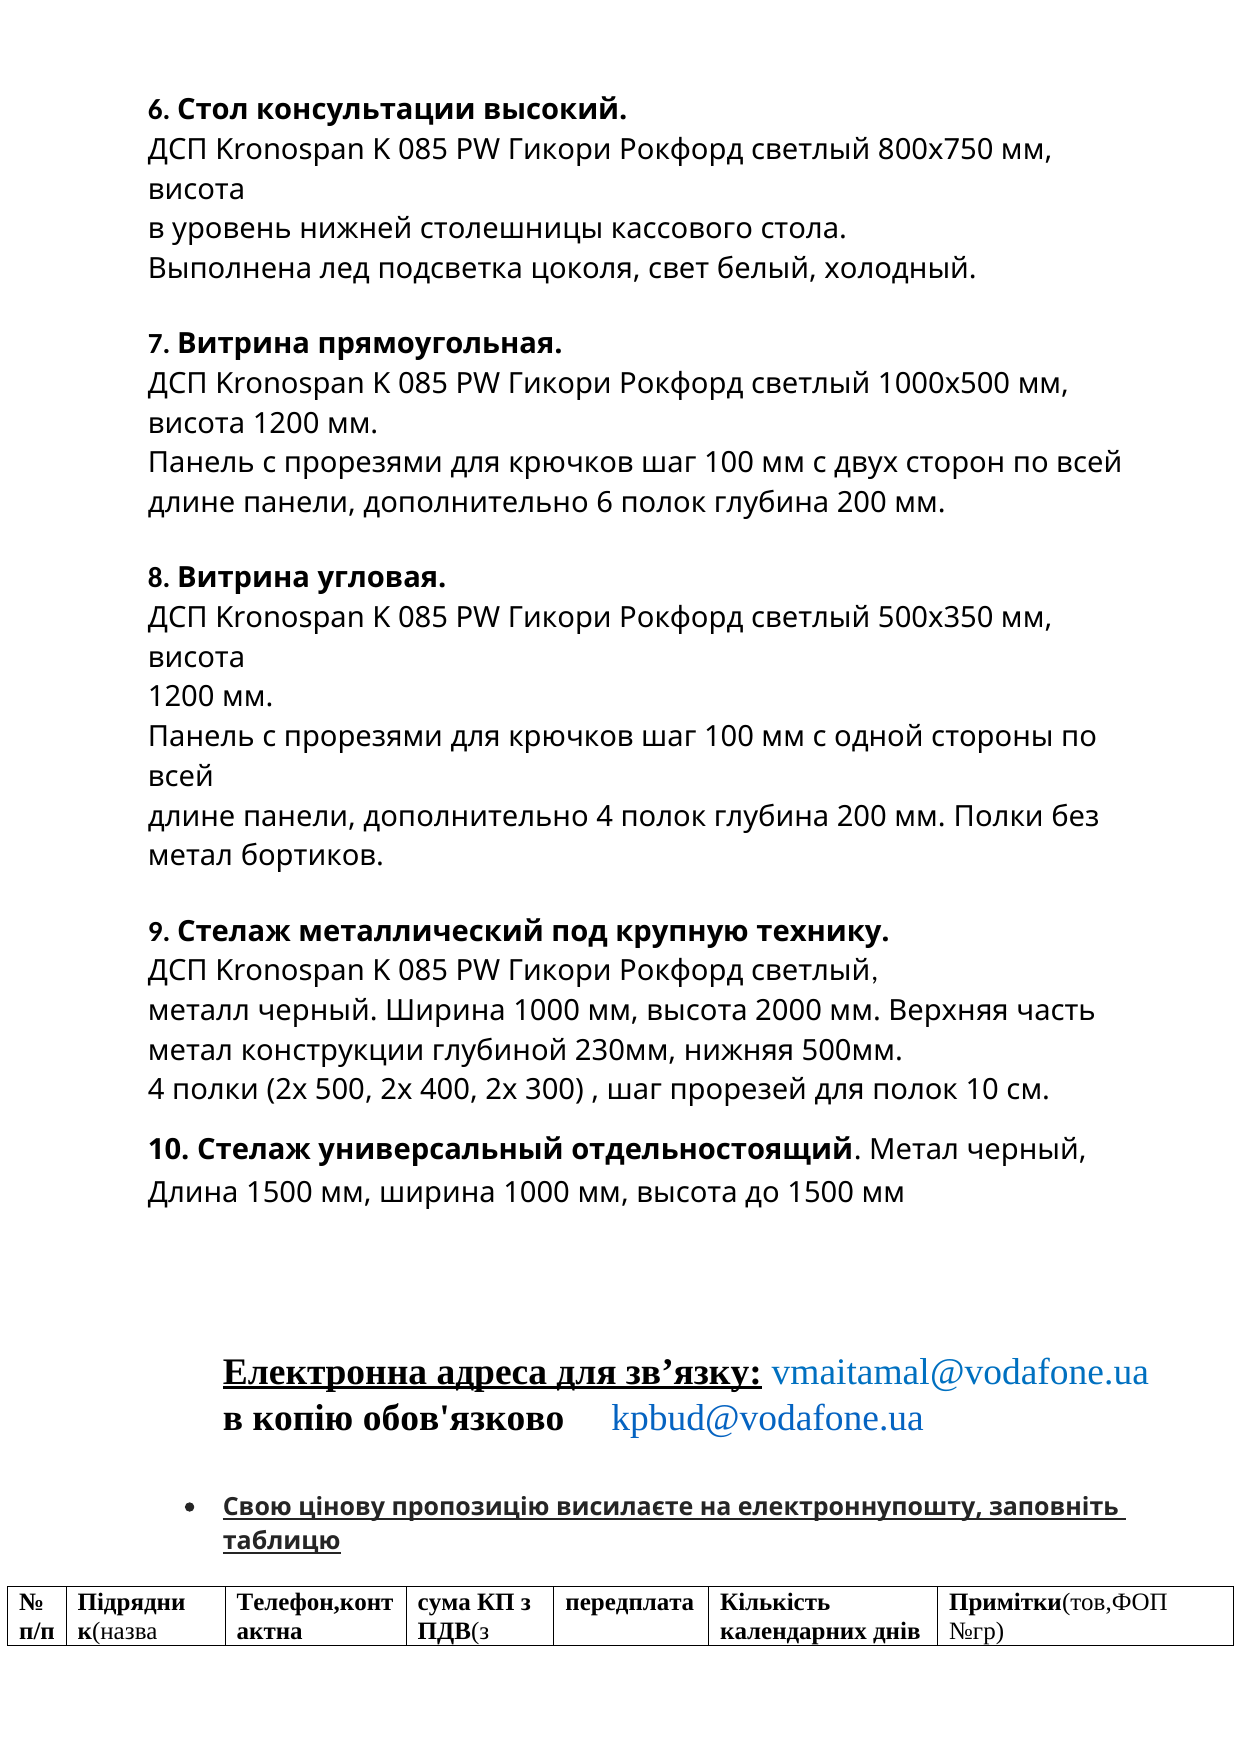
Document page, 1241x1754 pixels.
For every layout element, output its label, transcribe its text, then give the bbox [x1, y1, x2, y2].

table_header № п/п [8, 1587, 66, 1645]
list Свою цінову пропозицію висилаєте на електроннупошту, заповніть таблицю [185, 1489, 1152, 1557]
text 1200 мм. [148, 676, 1152, 715]
text Панель c прорезями для крючков шаг 100 мм с двух сторон по всей [148, 442, 1152, 481]
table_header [226, 1587, 406, 1645]
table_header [67, 1587, 225, 1645]
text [148, 247, 1152, 287]
text ДСП Kronospan K 085 PW Гикори Рокфорд светлый 500х350 мм, висота [148, 596, 1152, 676]
text висота 1200 мм. [148, 402, 1152, 442]
list в копію обов'язково kpbud@vodafone.ua [223, 1396, 1152, 1439]
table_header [709, 1587, 937, 1645]
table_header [407, 1587, 553, 1645]
list Електронна адреса для зв’язку: vmaitamal@vodafone.ua [223, 1349, 1152, 1392]
text 4 полки (2х 500, 2х 400, 2х 300) , шаг прорезей для полок 10 см. [148, 1068, 1152, 1108]
text ДСП Kronospan K 085 PW Гикори Рокфорд светлый, [148, 949, 1152, 989]
text 8. Витрина угловая. [148, 557, 1152, 596]
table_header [938, 1587, 1233, 1645]
table_header передплата [554, 1587, 708, 1645]
text металл черный. Ширина 1000 мм, высота 2000 мм. Верхняя часть метал конструкции глубиной 230мм, нижняя 500мм. [148, 989, 1152, 1068]
text 6. Стол консультации высокий. [148, 88, 1152, 128]
text в уровень нижней столешницы кассового стола. [148, 208, 1152, 247]
text 7. Витрина прямоугольная. [148, 323, 1152, 362]
text 10. Стелаж универсальный отдельностоящий. Метал черный, Длина 1500 мм, ширина 1000 мм, высота до 1500 мм [148, 1128, 1152, 1211]
text ДСП Kronospan K 085 PW Гикори Рокфорд светлый 800х750 мм, висота [148, 128, 1152, 208]
text длине панели, дополнительно 4 полок глубина 200 мм. Полки без метал бортиков. [148, 795, 1152, 874]
text ДСП Kronospan K 085 PW Гикори Рокфорд светлый 1000х500 мм, [148, 362, 1152, 402]
text длине панели, дополнительно 6 полок глубина 200 мм. [148, 481, 1152, 521]
text Панель c прорезями для крючков шаг 100 мм с одной стороны по всей [148, 715, 1152, 795]
text 9. Стелаж металлический под крупную технику. [148, 910, 1152, 949]
